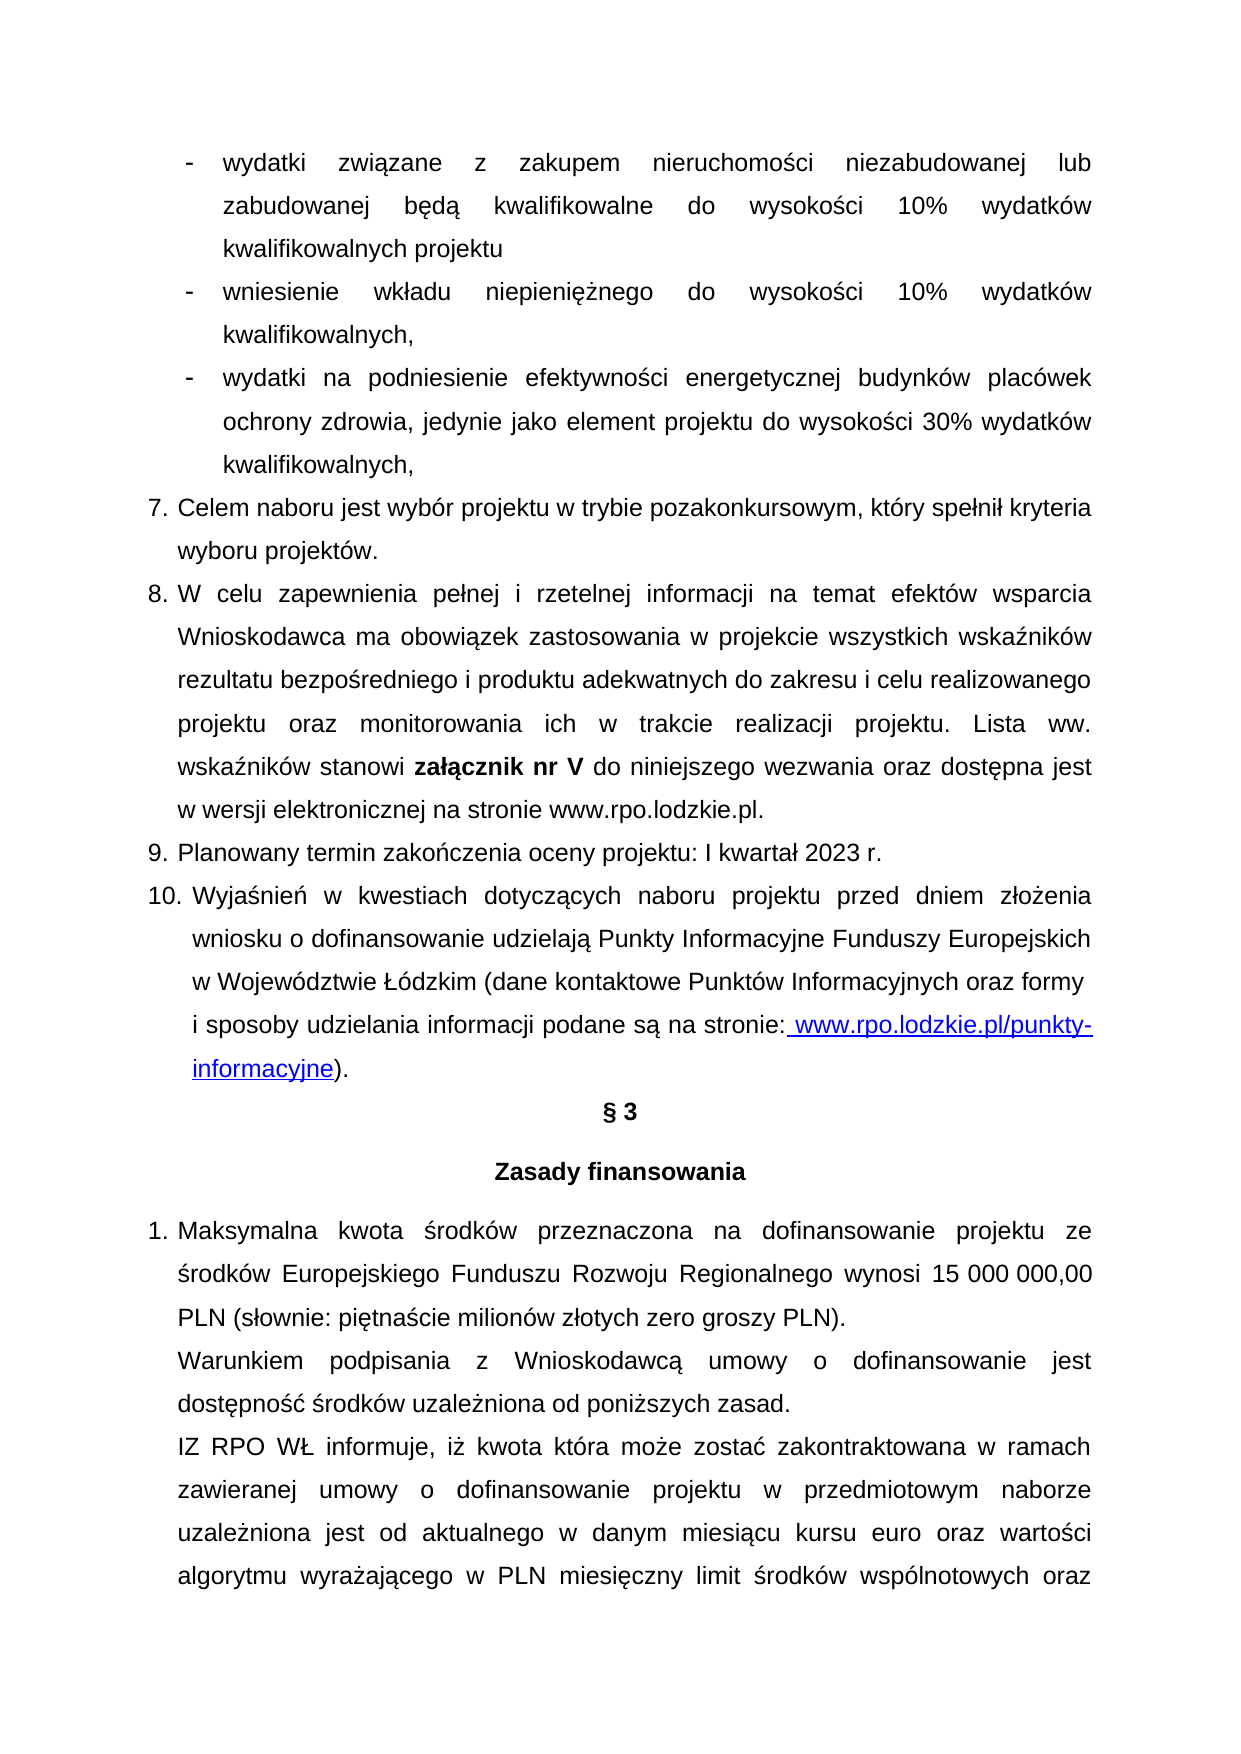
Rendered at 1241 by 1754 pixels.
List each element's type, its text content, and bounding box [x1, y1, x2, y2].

list Wyjaśnień w kwestiach dotyczących naboru projektu przed dniem złożenia wniosku o dofinansowanie udzielają Punkty Informacyjne Funduszy Europejskich w Województwie Łódzkim (dane kontaktowe Punktów Informacyjnych oraz formy i sposoby udzielania informacji podane są na stronie: www.rpo.lodzkie.pl/punkty-informacyjne). [148, 881, 1093, 1082]
list Planowany termin zakończenia oceny projektu: I kwartał 2023 r. [148, 838, 1093, 867]
list Maksymalna kwota środków przeznaczona na dofinansowanie projektu ze środków Europejskiego Funduszu Rozwoju Regionalnego wynosi 15 000 000,00 PLN (słownie: piętnaście milionów złotych zero groszy PLN). [148, 1216, 1093, 1331]
text Warunkiem podpisania z Wnioskodawcą umowy o dofinansowanie jest dostępność środków uzależniona od poniższych zasad. [177, 1346, 1093, 1417]
list wydatki związane z zakupem nieruchomości niezabudowanej lub zabudowanej będą kwalifikowalne do wysokości 10% wydatków kwalifikowalnych projektu [185, 148, 1093, 263]
text Zasady finansowania [148, 1156, 1093, 1185]
list wniesienie wkładu niepieniężnego do wysokości 10% wydatków kwalifikowalnych, [185, 277, 1093, 349]
list wydatki na podniesienie efektywności energetycznej budynków placówek ochrony zdrowia, jedynie jako element projektu do wysokości 30% wydatków kwalifikowalnych, [185, 363, 1093, 478]
list W celu zapewnienia pełnej i rzetelnej informacji na temat efektów wsparcia Wnioskodawca ma obowiązek zastosowania w projekcie wszystkich wskaźników rezultatu bezpośredniego i produktu adekwatnych do zakresu i celu realizowanego projektu oraz monitorowania ich w trakcie realizacji projektu. Lista ww. wskaźników stanowi załącznik nr V do niniejszego wezwania oraz dostępna jest w wersji elektronicznej na stronie www.rpo.lodzkie.pl. [148, 579, 1093, 823]
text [177, 1432, 1093, 1590]
list Celem naboru jest wybór projektu w trybie pozakonkursowym, który spełnił kryteria wyboru projektów. [148, 493, 1093, 565]
text § 3 [148, 1097, 1093, 1125]
